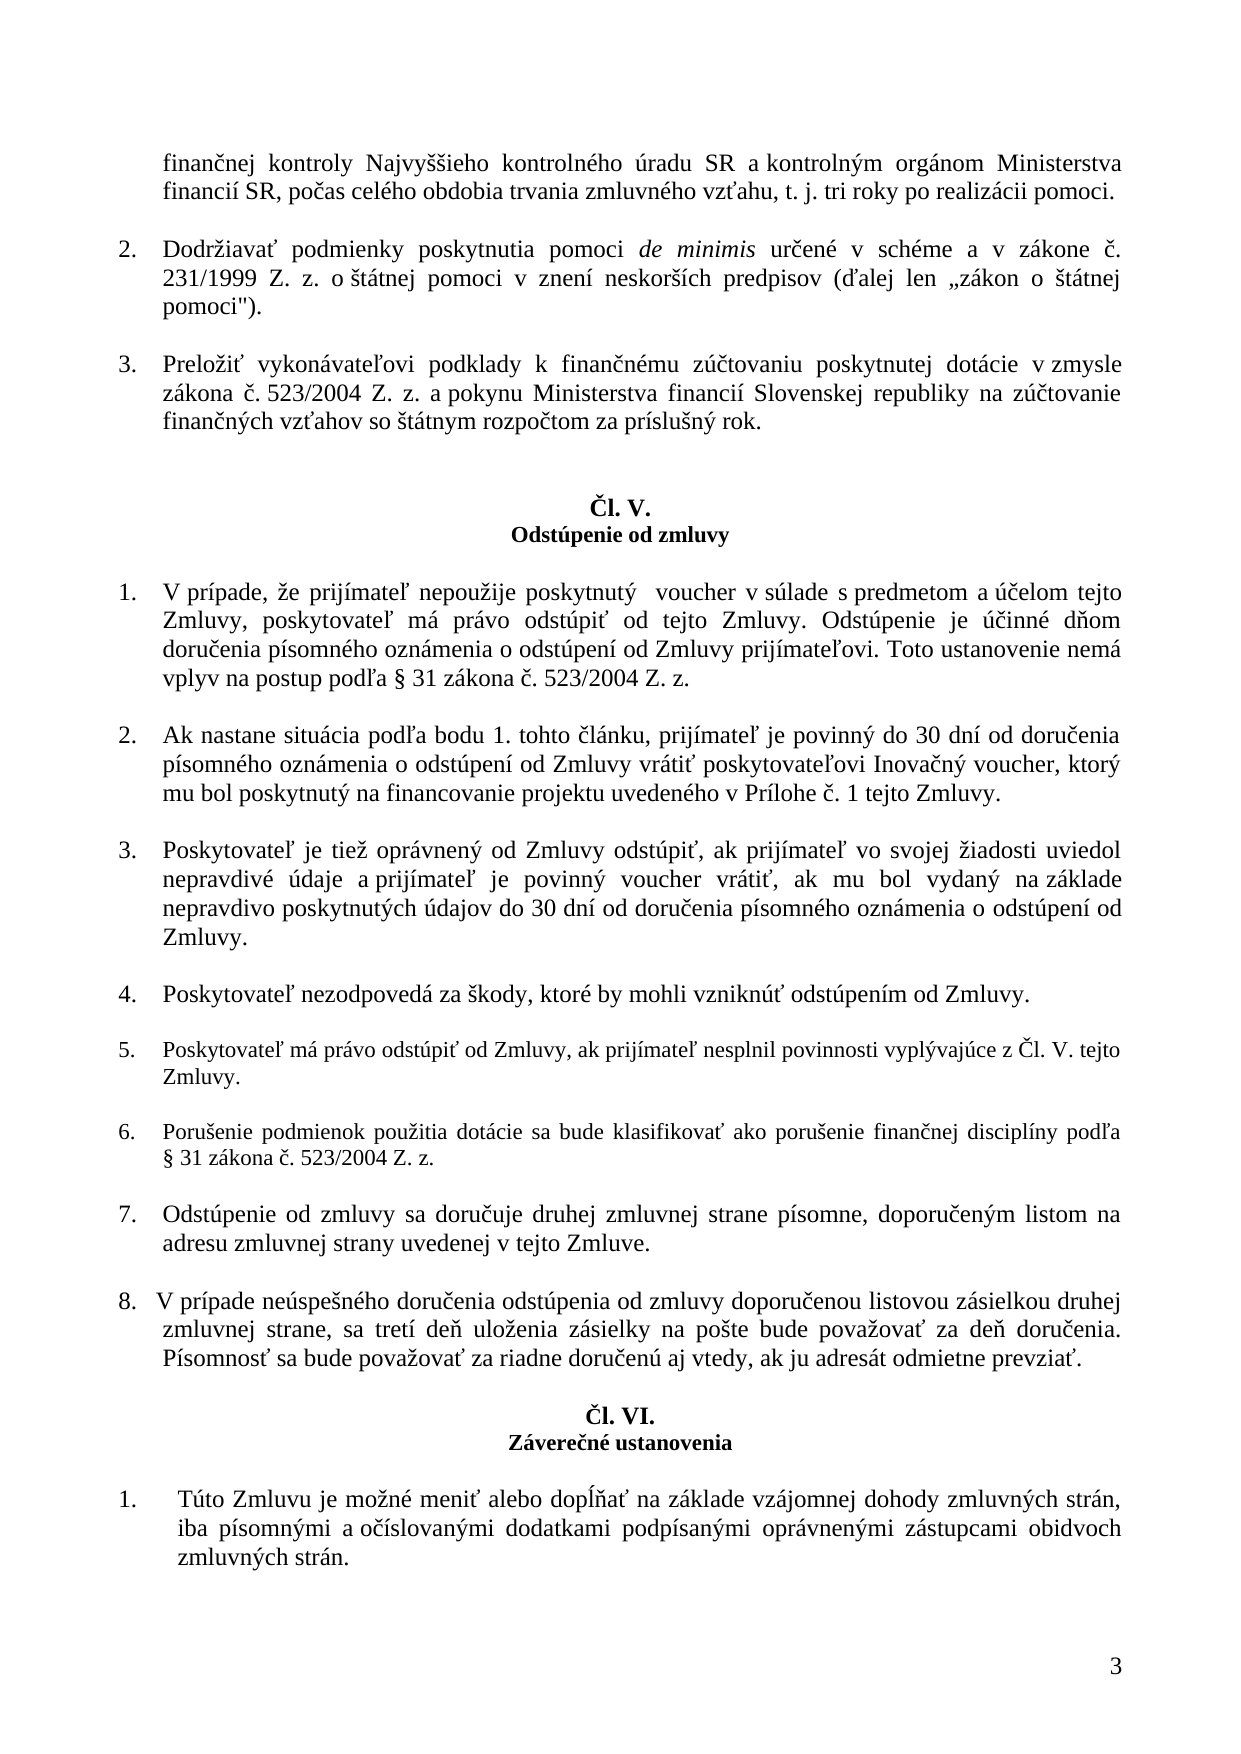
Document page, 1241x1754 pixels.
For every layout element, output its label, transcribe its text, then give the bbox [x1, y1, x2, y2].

text Záverečné ustanovenia [118, 1429, 1122, 1456]
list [118, 148, 1122, 205]
list Poskytovateľ má právo odstúpiť od Zmluvy, ak prijímateľ nesplnil povinnosti vyplývajúce z Čl. V. tejto Zmluvy. [118, 1037, 1122, 1089]
text Odstúpenie od zmluvy [118, 521, 1122, 548]
list Poskytovateľ nezodpovedá za škody, ktoré by mohli vzniknúť odstúpením od Zmluvy. [118, 979, 1122, 1008]
list Túto Zmluvu je možné meniť alebo dopĺňať na základe vzájomnej dohody zmluvných strán, iba písomnými a očíslovanými dodatkami podpísanými oprávnenými zástupcami obidvoch zmluvných strán. [118, 1484, 1122, 1571]
list Porušenie podmienok použitia dotácie sa bude klasifikovať ako porušenie finančnej disciplíny podľa § 31 zákona č. 523/2004 Z. z. [118, 1118, 1122, 1171]
list Poskytovateľ je tiež oprávnený od Zmluvy odstúpiť, ak prijímateľ vo svojej žiadosti uviedol nepravdivé údaje a prijímateľ je povinný voucher vrátiť, ak mu bol vydaný na základe nepravdivo poskytnutých údajov do 30 dní od doručenia písomného oznámenia o odstúpení od Zmluvy. [118, 835, 1122, 950]
list V prípade, že prijímateľ nepoužije poskytnutý voucher v súlade s predmetom a účelom tejto Zmluvy, poskytovateľ má právo odstúpiť od tejto Zmluvy. Odstúpenie je účinné dňom doručenia písomného oznámenia o odstúpení od Zmluvy prijímateľovi. Toto ustanovenie nemá vplyv na postup podľa § 31 zákona č. 523/2004 Z. z. [118, 577, 1122, 692]
list Dodržiavať podmienky poskytnutia pomoci de minimis určené v schéme a v zákone č. 231/1999 Z. z. o štátnej pomoci v znení neskorších predpisov (ďalej len „zákon o štátnej pomoci"). [118, 234, 1122, 320]
list Preložiť vykonávateľovi podklady k finančnému zúčtovaniu poskytnutej dotácie v zmysle zákona č. 523/2004 Z. z. a pokynu Ministerstva financií Slovenskej republiky na zúčtovanie finančných vzťahov so štátnym rozpočtom za príslušný rok. [118, 349, 1122, 435]
list Odstúpenie od zmluvy sa doručuje druhej zmluvnej strane písomne, doporučeným listom na adresu zmluvnej strany uvedenej v tejto Zmluve. [118, 1199, 1122, 1257]
text Čl. VI. [118, 1401, 1122, 1429]
list Ak nastane situácia podľa bodu 1. tohto článku, prijímateľ je povinný do 30 dní od doručenia písomného oznámenia o odstúpení od Zmluvy vrátiť poskytovateľovi Inovačný voucher, ktorý mu bol poskytnutý na financovanie projektu uvedeného v Prílohe č. 1 tejto Zmluvy. [118, 720, 1122, 807]
text Čl. V. [118, 493, 1122, 521]
text 8. V prípade neúspešného doručenia odstúpenia od zmluvy doporučenou listovou zásielkou druhej zmluvnej strane, sa tretí deň uloženia zásielky na pošte bude považovať za deň doručenia. Písomnosť sa bude považovať za riadne doručenú aj vtedy, ak ju adresát odmietne prevziať. [118, 1286, 1122, 1372]
